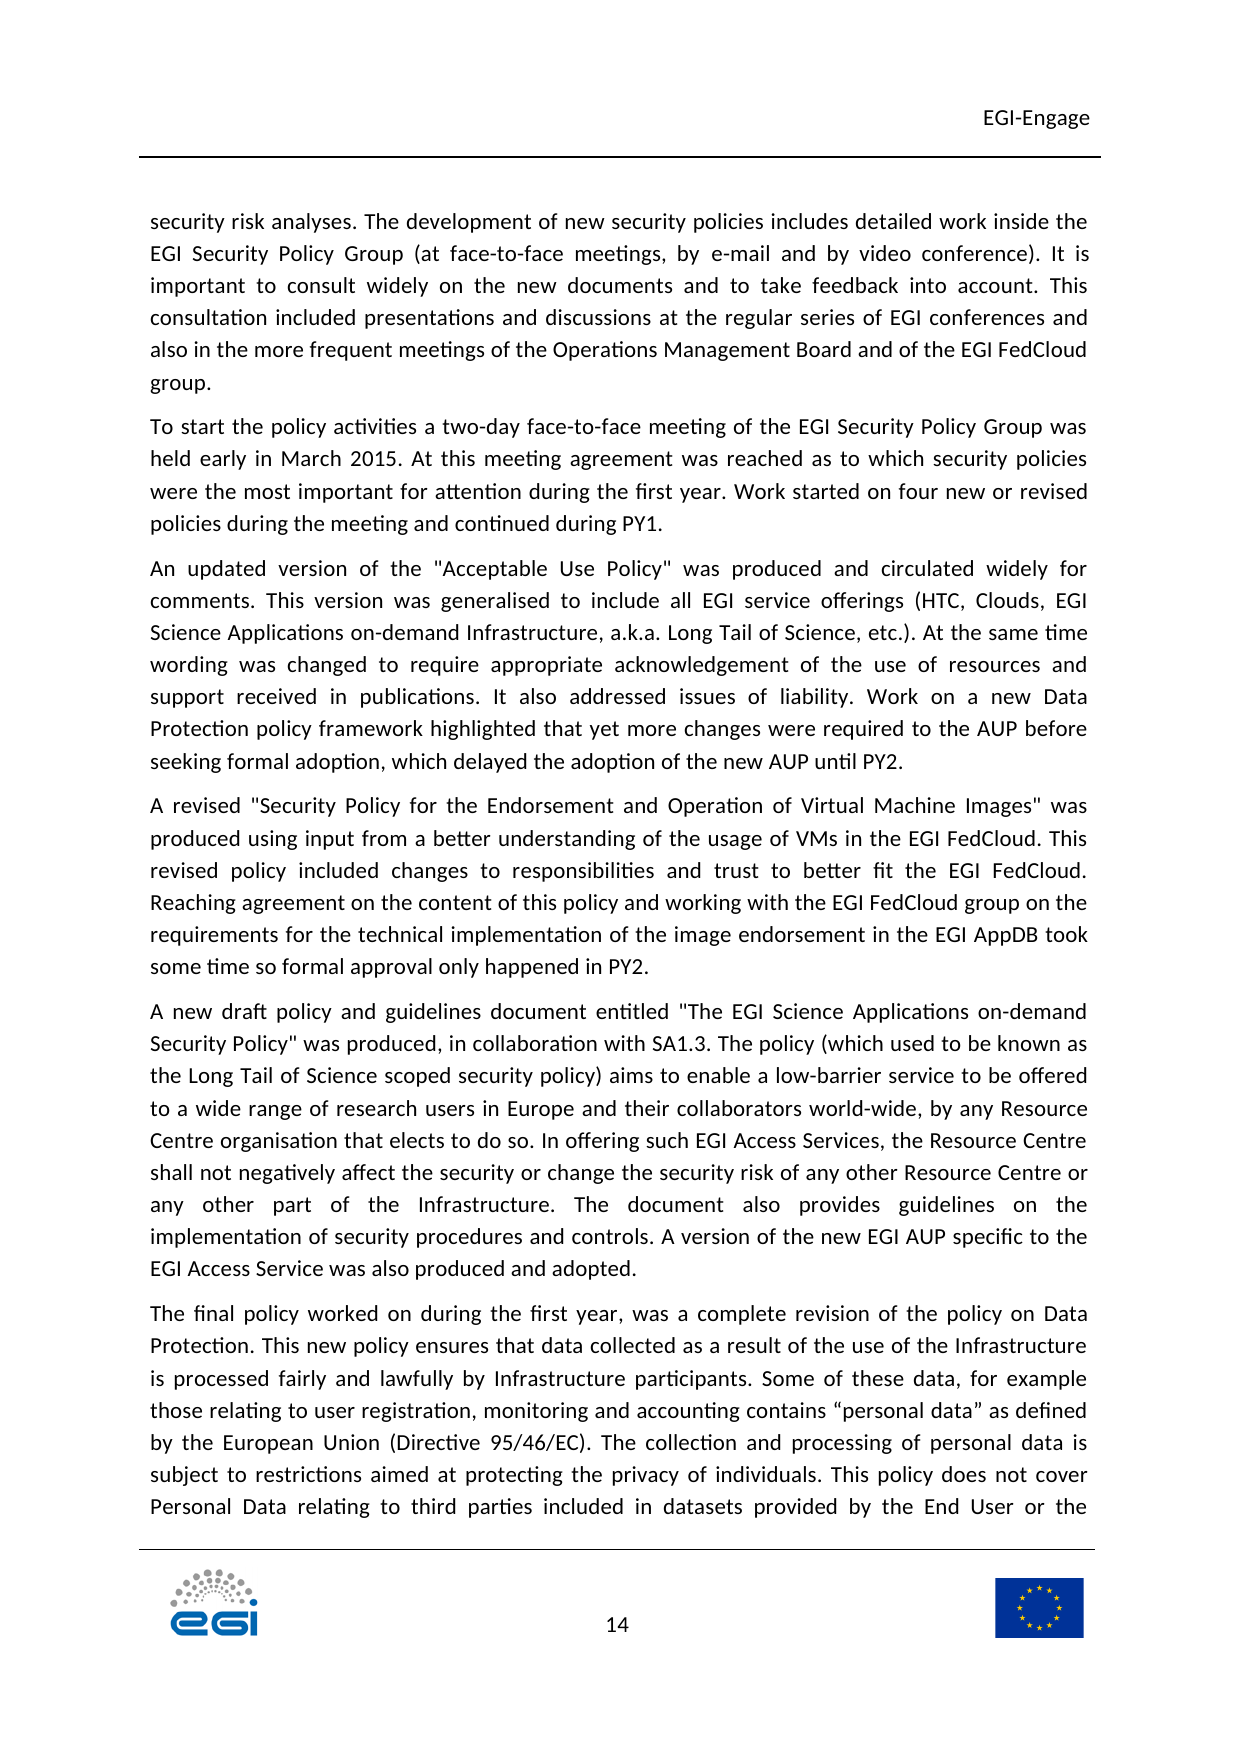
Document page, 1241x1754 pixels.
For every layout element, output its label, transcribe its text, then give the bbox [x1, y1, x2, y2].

text A revised "Security Policy for the Endorsement and Operation of Virtual Machine Images" was produced using input from a better understanding of the usage of VMs in the EGI FedCloud. This revised policy included changes to responsibilities and trust to better fit the EGI FedCloud. Reaching agreement on the content of this policy and working with the EGI FedCloud group on the requirements for the technical implementation of the image endorsement in the EGI AppDB took some time so formal approval only happened in PY2. [150, 791, 1090, 980]
text To start the policy activities a two-day face-to-face meeting of the EGI Security Policy Group was held early in March 2015. At this meeting agreement was reached as to which security policies were the most important for attention during the first year. Work started on four new or revised policies during the meeting and continued during PY1. [150, 412, 1090, 537]
text A new draft policy and guidelines document entitled "The EGI Science Applications on-demand Security Policy" was produced, in collaboration with SA1.3. The policy (which used to be known as the Long Tail of Science scoped security policy) aims to enable a low-barrier service to be offered to a wide range of research users in Europe and their collaborators world-wide, by any Resource Centre organisation that elects to do so. In offering such EGI Access Services, the Resource Centre shall not negatively affect the security or change the security risk of any other Resource Centre or any other part of the Infrastructure. The document also provides guidelines on the implementation of security procedures and controls. A version of the new EGI AUP specific to the EGI Access Service was also produced and adopted. [150, 997, 1090, 1283]
picture [995, 1578, 1084, 1638]
picture [150, 1567, 276, 1638]
text An updated version of the "Acceptable Use Policy" was produced and circulated widely for comments. This version was generalised to include all EGI service offerings (HTC, Clouds, EGI Science Applications on-demand Infrastructure, a.k.a. Long Tail of Science, etc.). At the same time wording was changed to require appropriate acknowledgement of the use of resources and support received in publications. It also addressed issues of liability. Work on a new Data Protection policy framework highlighted that yet more changes were required to the AUP before seeking formal adoption, which delayed the adoption of the new AUP until PY2. [150, 554, 1090, 775]
